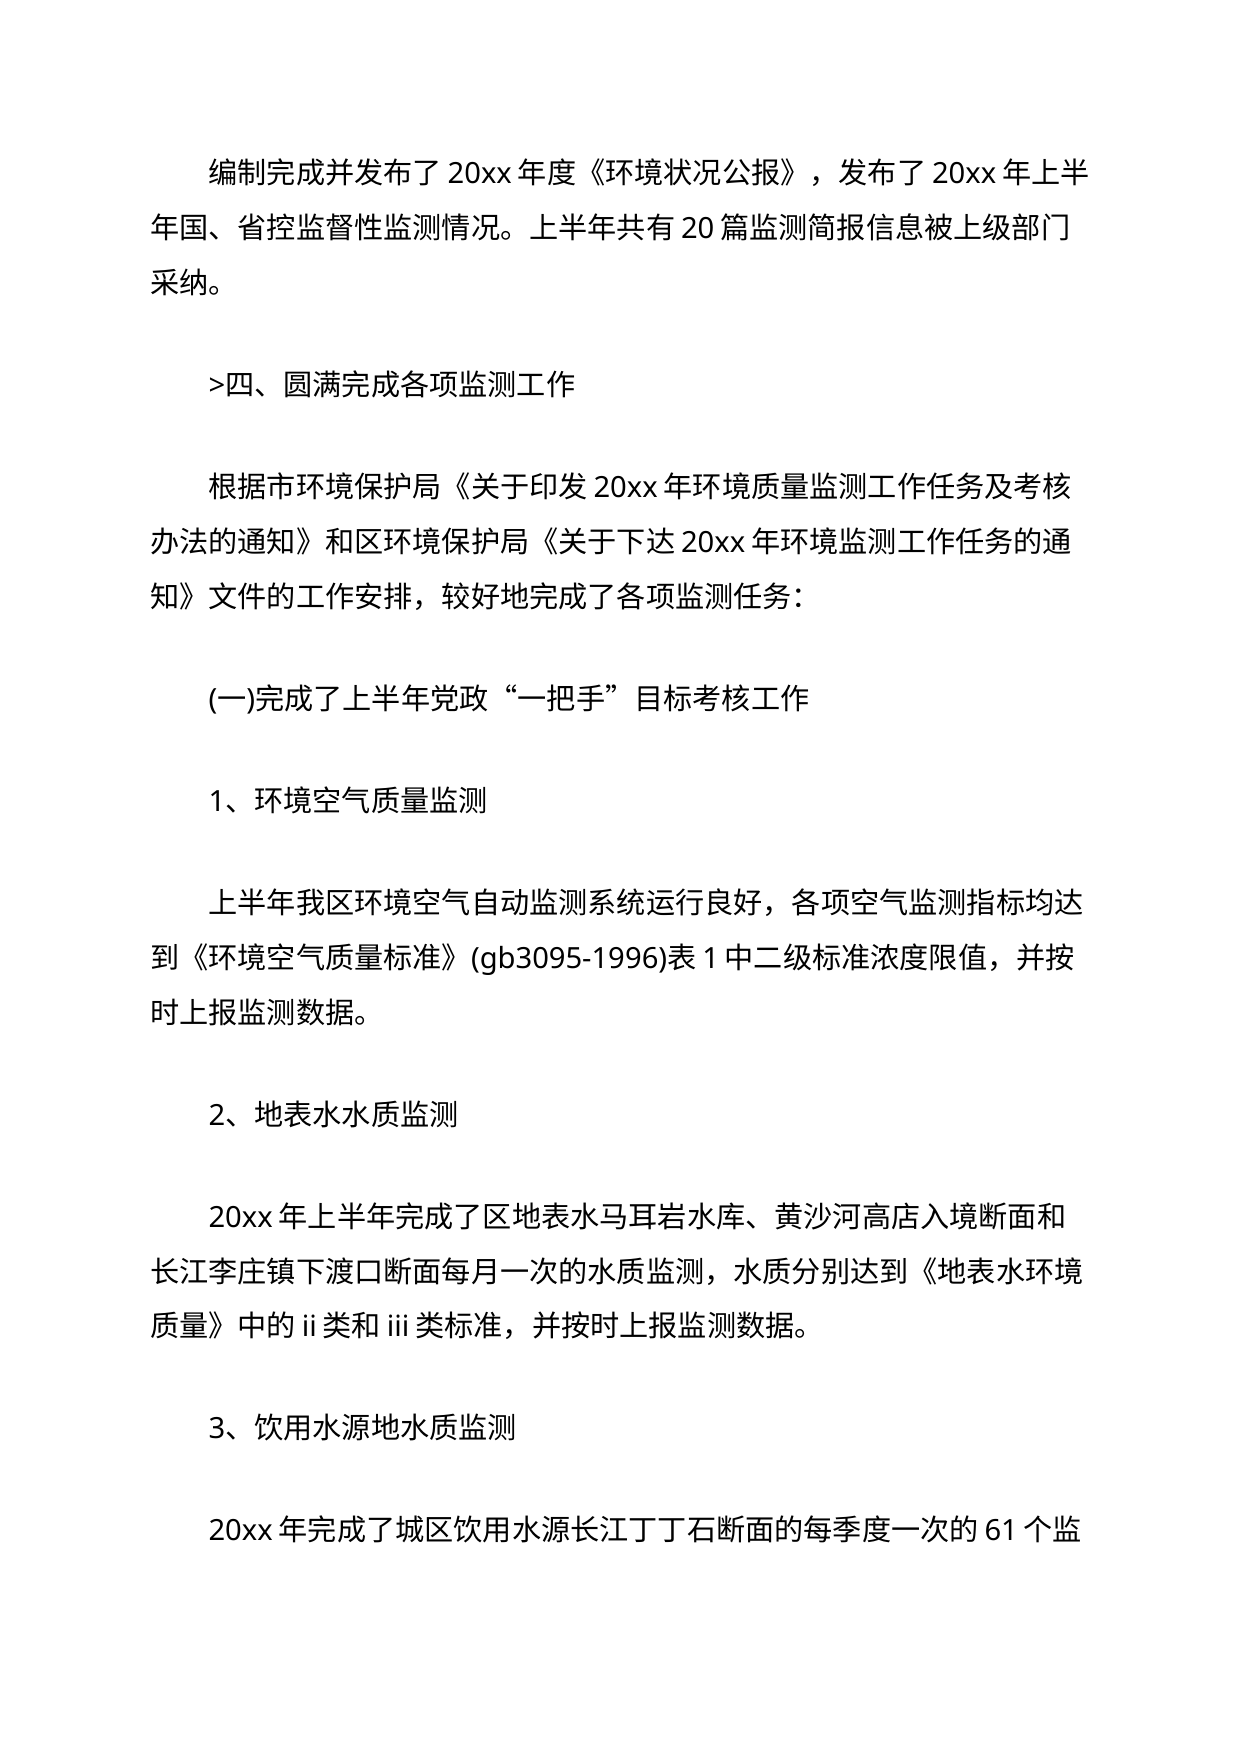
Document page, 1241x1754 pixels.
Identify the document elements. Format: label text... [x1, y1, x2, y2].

text 根据市环境保护局《关于印发20xx年环境质量监测工作任务及考核办法的通知》和区环境保护局《关于下达20xx年环境监测工作任务的通知》文件的工作安排，较好地完成了各项监测任务： [150, 464, 1090, 616]
text 3、饮用水源地水质监测 [150, 1405, 1090, 1447]
text >四、圆满完成各项监测工作 [150, 362, 1090, 404]
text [150, 1507, 1090, 1549]
text (一)完成了上半年党政“一把手”目标考核工作 [150, 676, 1090, 718]
text 1、环境空气质量监测 [150, 777, 1090, 820]
text 20xx年上半年完成了区地表水马耳岩水库、黄沙河高店入境断面和长江李庄镇下渡口断面每月一次的水质监测，水质分别达到《地表水环境质量》中的ii类和iii类标准，并按时上报监测数据。 [150, 1193, 1090, 1345]
text 编制完成并发布了20xx年度《环境状况公报》，发布了20xx年上半年国、省控监督性监测情况。上半年共有20篇监测简报信息被上级部门采纳。 [150, 150, 1090, 302]
text 2、地表水水质监测 [150, 1091, 1090, 1133]
text 上半年我区环境空气自动监测系统运行良好，各项空气监测指标均达到《环境空气质量标准》(gb3095-1996)表1中二级标准浓度限值，并按时上报监测数据。 [150, 879, 1090, 1032]
